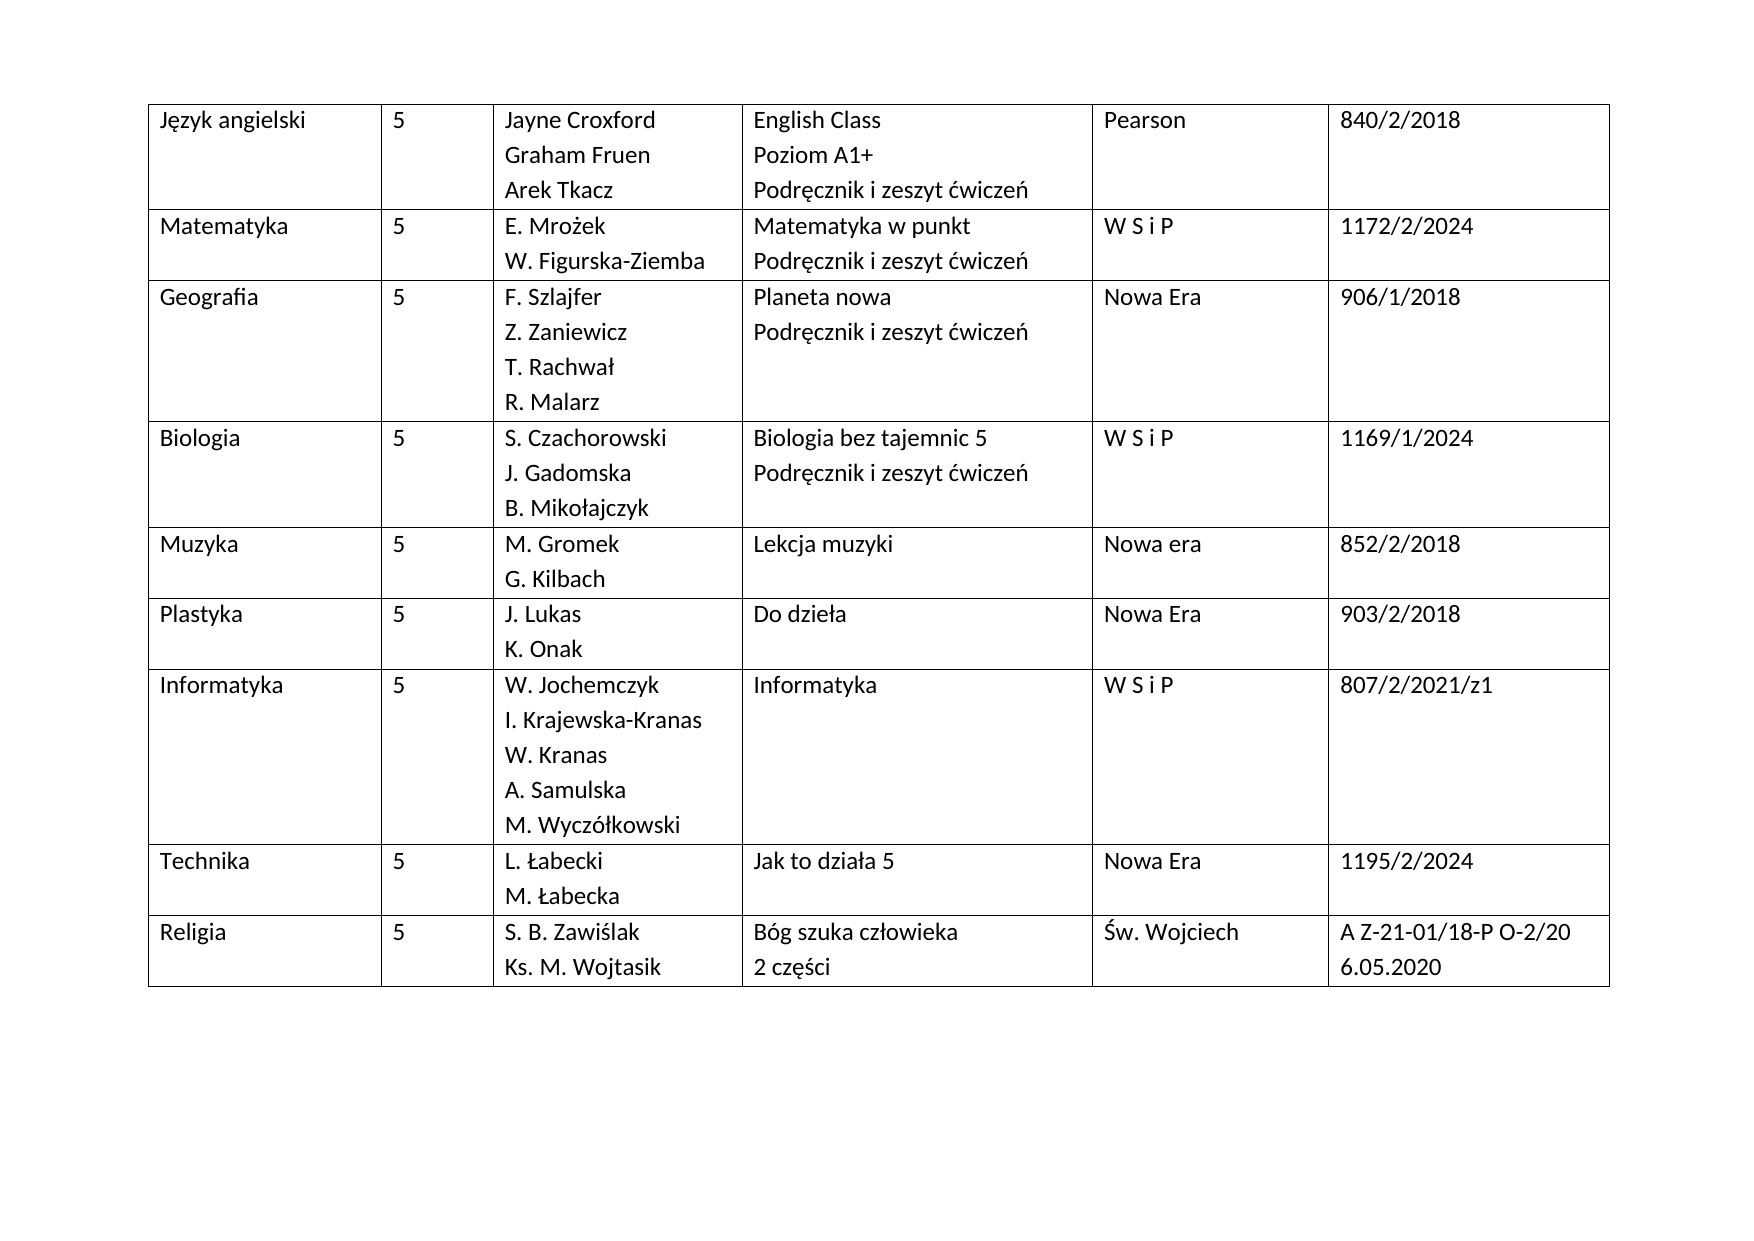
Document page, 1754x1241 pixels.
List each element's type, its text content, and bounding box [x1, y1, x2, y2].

table_cell Do dzieła [743, 599, 1092, 668]
table_cell S. Czachorowski J. Gadomska B. Mikołajczyk [494, 422, 742, 527]
table_cell A Z-21-01/18-P O-2/20 6.05.2020 [1329, 916, 1609, 986]
table_cell Nowa Era [1093, 599, 1328, 668]
table_cell English Class Poziom A1+ Podręcznik i zeszyt ćwiczeń [743, 105, 1092, 209]
table_cell J. Lukas K. Onak [494, 599, 742, 668]
table_cell 903/2/2018 [1329, 599, 1609, 668]
table_cell Nowa Era [1093, 281, 1328, 421]
table_cell Planeta nowa Podręcznik i zeszyt ćwiczeń [743, 281, 1092, 421]
table_cell 840/2/2018 [1329, 105, 1609, 209]
table_cell Religia [149, 916, 381, 986]
table_cell Matematyka [149, 210, 381, 280]
table_cell M. Gromek G. Kilbach [494, 528, 742, 598]
table_cell 1169/1/2024 [1329, 422, 1609, 527]
table_cell 1172/2/2024 [1329, 210, 1609, 280]
table_cell 852/2/2018 [1329, 528, 1609, 598]
table_cell 5 [382, 422, 493, 527]
table_cell S. B. Zawiślak Ks. M. Wojtasik [494, 916, 742, 986]
table_cell 807/2/2021/z1 [1329, 670, 1609, 844]
table_cell 5 [382, 845, 493, 915]
table_cell Bóg szuka człowieka 2 części [743, 916, 1092, 986]
table_cell Jayne Croxford Graham Fruen Arek Tkacz [494, 105, 742, 209]
table_cell W S i P [1093, 422, 1328, 527]
table_cell W S i P [1093, 210, 1328, 280]
table_cell Nowa Era [1093, 845, 1328, 915]
table_cell 5 [382, 281, 493, 421]
table_cell Pearson [1093, 105, 1328, 209]
table_cell 5 [382, 670, 493, 844]
table_cell 5 [382, 528, 493, 598]
table_cell 5 [382, 105, 493, 209]
table_cell Matematyka w punkt Podręcznik i zeszyt ćwiczeń [743, 210, 1092, 280]
table_cell Geografia [149, 281, 381, 421]
table_cell W S i P [1093, 670, 1328, 844]
table_cell W. Jochemczyk I. Krajewska-Kranas W. Kranas A. Samulska M. Wyczółkowski [494, 670, 742, 844]
table_cell Informatyka [743, 670, 1092, 844]
table_cell 5 [382, 210, 493, 280]
table_cell 5 [382, 599, 493, 668]
table_cell Lekcja muzyki [743, 528, 1092, 598]
table_cell Biologia [149, 422, 381, 527]
table_cell Plastyka [149, 599, 381, 668]
table_cell Muzyka [149, 528, 381, 598]
table_cell 5 [382, 916, 493, 986]
table_cell E. Mrożek W. Figurska-Ziemba [494, 210, 742, 280]
table_cell Św. Wojciech [1093, 916, 1328, 986]
table_cell Biologia bez tajemnic 5 Podręcznik i zeszyt ćwiczeń [743, 422, 1092, 527]
table_cell F. Szlajfer Z. Zaniewicz T. Rachwał R. Malarz [494, 281, 742, 421]
table_cell Jak to działa 5 [743, 845, 1092, 915]
table_cell Technika [149, 845, 381, 915]
table_cell 1195/2/2024 [1329, 845, 1609, 915]
table_cell Nowa era [1093, 528, 1328, 598]
table_cell Informatyka [149, 670, 381, 844]
table_cell 906/1/2018 [1329, 281, 1609, 421]
table_cell Język angielski [149, 105, 381, 209]
table_cell L. Łabecki M. Łabecka [494, 845, 742, 915]
